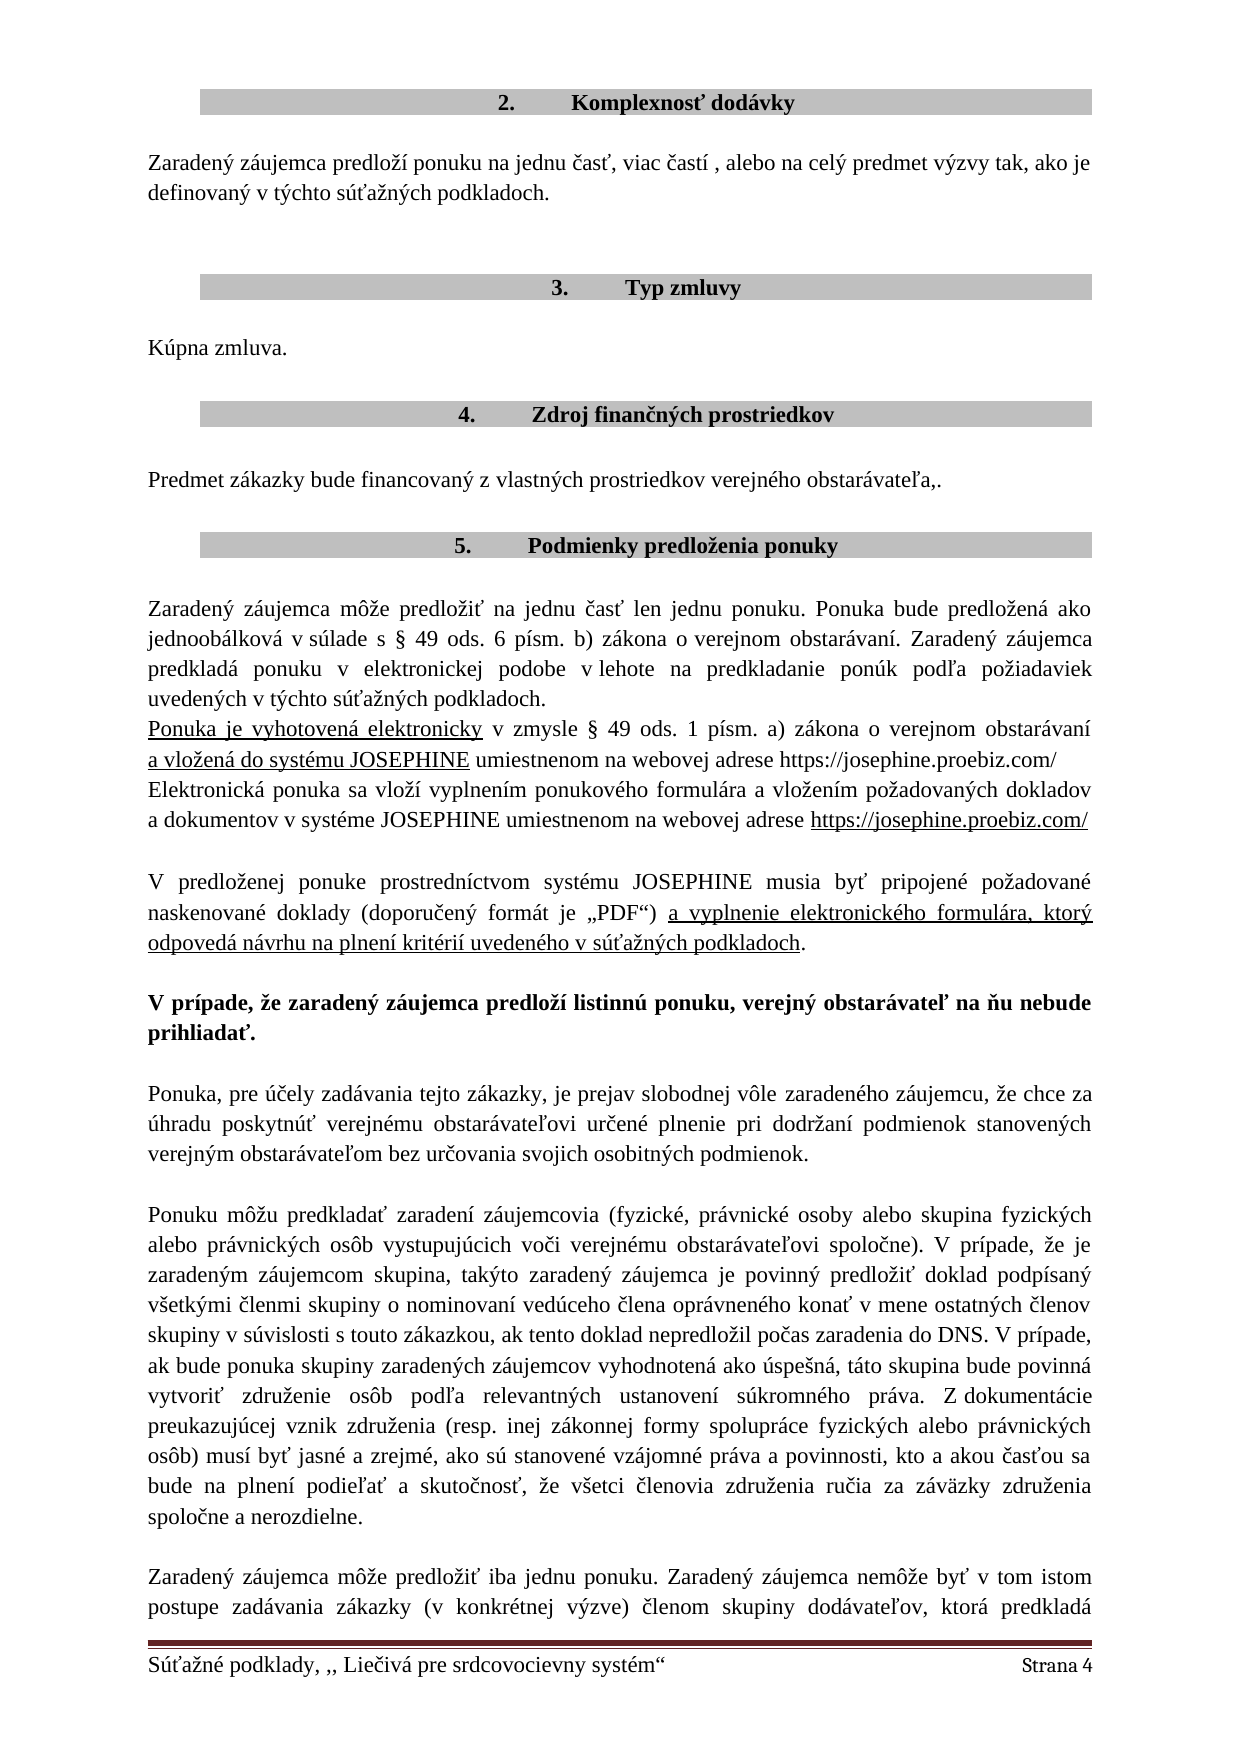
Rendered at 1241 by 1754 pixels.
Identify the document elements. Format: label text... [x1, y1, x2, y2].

text Kúpna zmluva. [148, 334, 1092, 361]
text Ponuku môžu predkladať zaradení záujemcovia (fyzické, právnické osoby alebo skupina fyzických alebo právnických osôb vystupujúcich voči verejnému obstarávateľovi spoločne). V prípade, že je zaradeným záujemcom skupina, takýto zaradený záujemca je povinný predložiť doklad podpísaný všetkými členmi skupiny o nominovaní vedúceho člena oprávneného konať v mene ostatných členov skupiny v súvislosti s touto zákazkou, ak tento doklad nepredložil počas zaradenia do DNS. V prípade, ak bude ponuka skupiny zaradených záujemcov vyhodnotená ako úspešná, táto skupina bude povinná vytvoriť združenie osôb podľa relevantných ustanovení súkromného práva. Z dokumentácie preukazujúcej vznik združenia (resp. inej zákonnej formy spolupráce fyzických alebo právnických osôb) musí byť jasné a zrejmé, ako sú stanovené vzájomné práva a povinnosti, kto a akou časťou sa bude na plnení podieľať a skutočnosť, že všetci členovia združenia ručia za záväzky združenia spoločne a nerozdielne. [148, 1201, 1092, 1529]
text V prípade, že zaradený záujemca predloží listinnú ponuku, verejný obstarávateľ na ňu nebude prihliadať. [148, 989, 1092, 1046]
text Ponuka, pre účely zadávania tejto zákazky, je prejav slobodnej vôle zaradeného záujemcu, že chce za úhradu poskytnúť verejnému obstarávateľovi určené plnenie pri dodržaní podmienok stanovených verejným obstarávateľom bez určovania svojich osobitných podmienok. [148, 1080, 1092, 1167]
list Komplexnosť dodávky [200, 89, 1092, 115]
list Podmienky predloženia ponuky [200, 532, 1092, 558]
text Predmet zákazky bude financovaný z vlastných prostriedkov verejného obstarávateľa,. [148, 466, 1090, 492]
text V predloženej ponuke prostredníctvom systému JOSEPHINE musia byť pripojené požadované naskenované doklady (doporučený formát je „PDF“) a vyplnenie elektronického formulára, ktorý odpovedá návrhu na plnení kritérií uvedeného v súťažných podkladoch. [148, 868, 1092, 955]
list Typ zmluvy [200, 274, 1092, 300]
text Elektronická ponuka sa vloží vyplnením ponukového formulára a vložením požadovaných dokladov a dokumentov v systéme JOSEPHINE umiestnenom na webovej adrese https://josephine.proebiz.com/ [148, 776, 1092, 832]
text Zaradený záujemca môže predložiť na jednu časť len jednu ponuku. Ponuka bude predložená ako jednoobálková v súlade s § 49 ods. 6 písm. b) zákona o verejnom obstarávaní. Zaradený záujemca predkladá ponuku v elektronickej podobe v lehote na predkladanie ponúk podľa požiadaviek uvedených v týchto súťažných podkladoch. [148, 594, 1092, 712]
list Zdroj finančných prostriedkov [200, 401, 1092, 427]
text Zaradený záujemca predloží ponuku na jednu časť, viac častí , alebo na celý predmet výzvy tak, ako je definovaný v týchto súťažných podkladoch. [148, 149, 1092, 206]
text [148, 1563, 1092, 1620]
text Ponuka je vyhotovená elektronicky v zmysle § 49 ods. 1 písm. a) zákona o verejnom obstarávaní a vložená do systému JOSEPHINE umiestnenom na webovej adrese https://josephine.proebiz.com/ [148, 715, 1092, 772]
